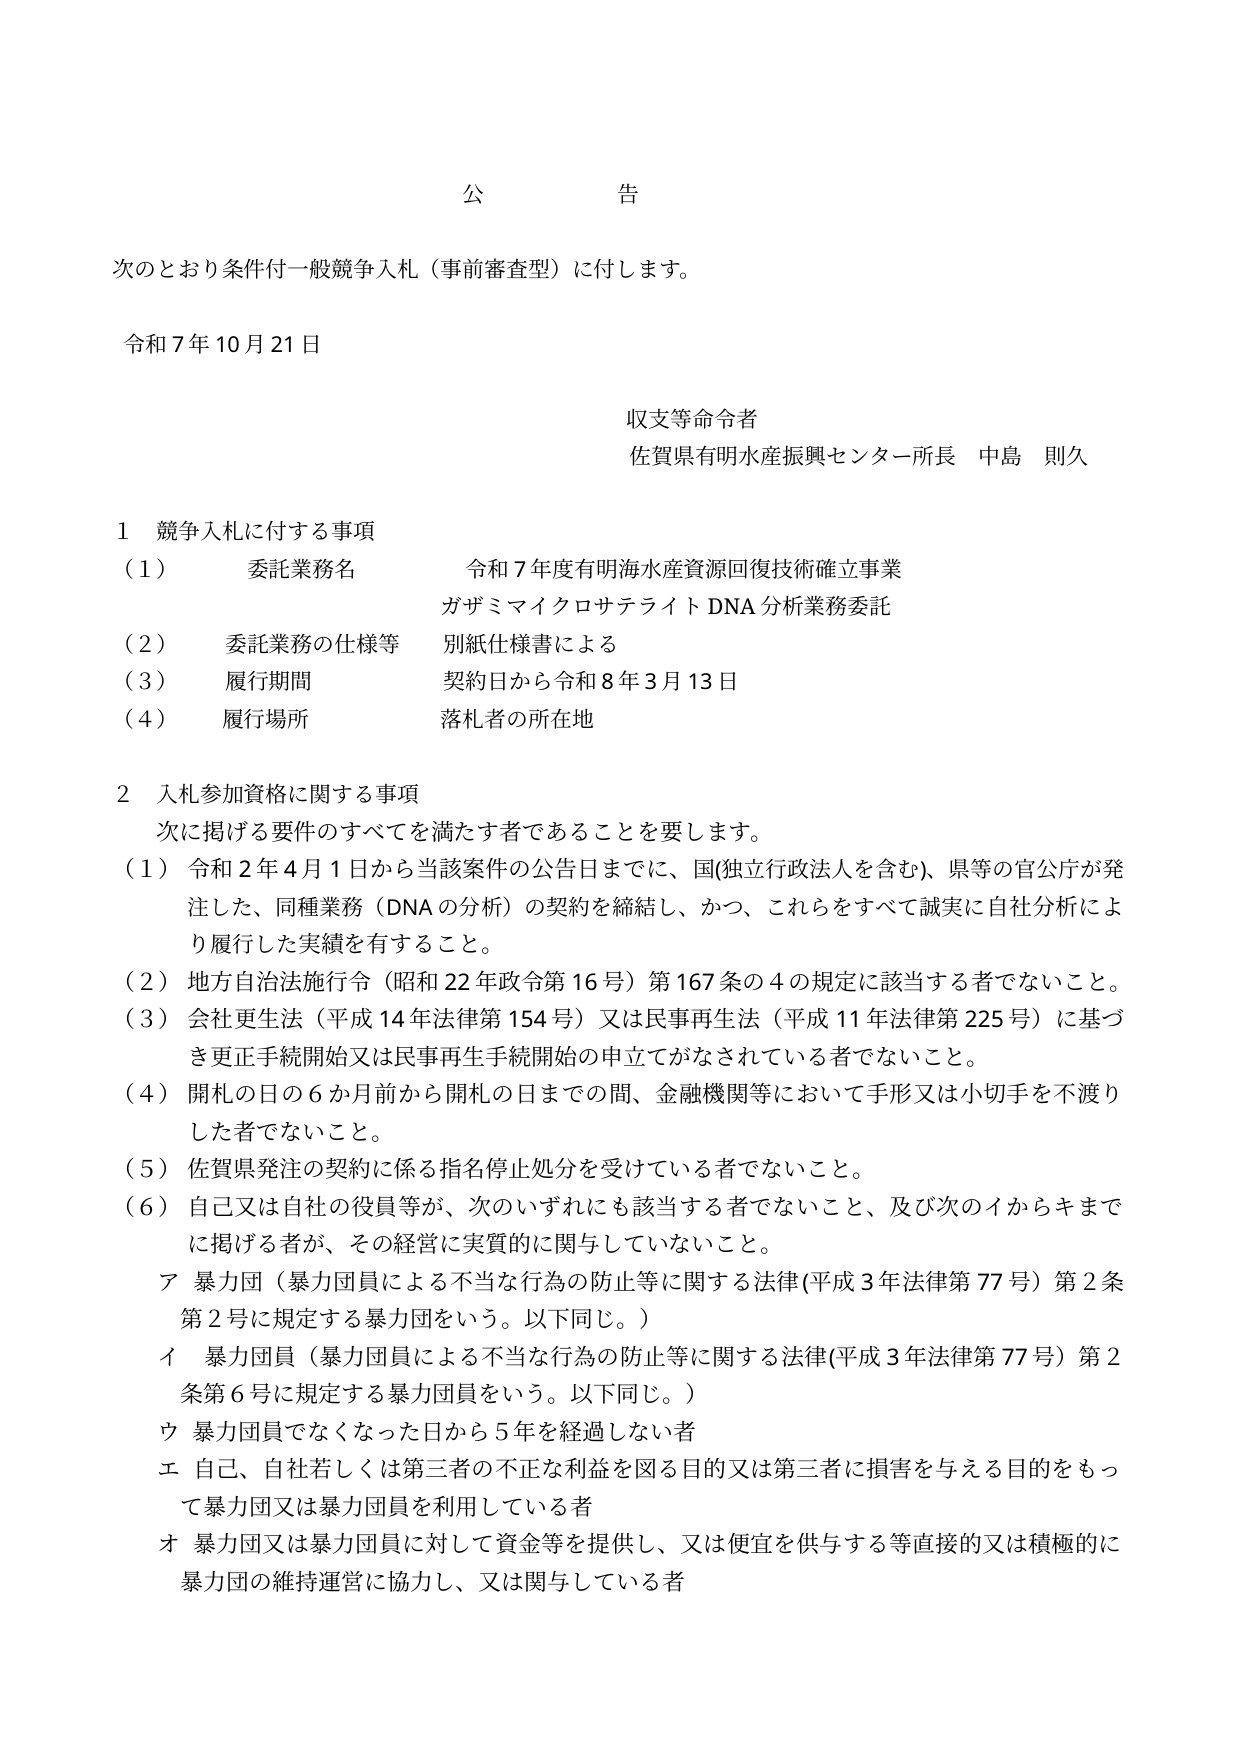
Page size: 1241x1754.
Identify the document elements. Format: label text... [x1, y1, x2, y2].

text 公 告 [112, 174, 1125, 211]
text オ 暴力団又は暴力団員に対して資金等を提供し、又は便宜を供与する等直接的又は積極的に暴力団の維持運営に協力し、又は関与している者 [158, 1524, 1125, 1599]
list 履行期間 契約日から令和8年3月13日 [112, 661, 1125, 699]
text イ 暴力団員（暴力団員による不当な行為の防止等に関する法律(平成3年法律第77号）第２条第６号に規定する暴力団員をいう。以下同じ。） [158, 1336, 1125, 1411]
text 佐賀県有明水産振興センター所長 中島 則久 [112, 436, 1125, 474]
text ガザミマイクロサテライトDNA分析業務委託 [112, 586, 1125, 624]
list 委託業務名 令和7年度有明海水産資源回復技術確立事業 [112, 549, 1125, 586]
text 令和7年10月21日 [112, 324, 1125, 361]
list 会社更生法（平成14年法律第154号）又は民事再生法（平成11年法律第225号）に基づき更正手続開始又は民事再生手続開始の申立てがなされている者でないこと。 [112, 999, 1125, 1074]
text ウ 暴力団員でなくなった日から５年を経過しない者 [158, 1411, 1125, 1449]
list 開札の日の６か月前から開札の日までの間、金融機関等において手形又は小切手を不渡りした者でないこと。 [112, 1074, 1125, 1149]
list 委託業務の仕様等 別紙仕様書による [112, 624, 1125, 661]
text ２ 入札参加資格に関する事項 [112, 774, 1125, 811]
text エ 自己、自社若しくは第三者の不正な利益を図る目的又は第三者に損害を与える目的をもって暴力団又は暴力団員を利用している者 [158, 1449, 1125, 1524]
list 佐賀県発注の契約に係る指名停止処分を受けている者でないこと。 [112, 1149, 1125, 1186]
text 収支等命令者 [112, 399, 1125, 436]
text （４） 履行場所 落札者の所在地 [112, 699, 1125, 736]
text 次のとおり条件付一般競争入札（事前審査型）に付します。 [112, 249, 1125, 286]
list 地方自治法施行令（昭和22年政令第16号）第167条の４の規定に該当する者でないこと。 [112, 961, 1125, 999]
list 令和2年4月1日から当該案件の公告日までに、国(独立行政法人を含む)、県等の官公庁が発注した、同種業務（DNAの分析）の契約を締結し、かつ、これらをすべて誠実に自社分析により履行した実績を有すること。 [112, 849, 1125, 961]
text 次に掲げる要件のすべてを満たす者であることを要します。 [156, 811, 1125, 849]
list 自己又は自社の役員等が、次のいずれにも該当する者でないこと、及び次のイからキまでに掲げる者が、その経営に実質的に関与していないこと。 [112, 1186, 1125, 1261]
text ア 暴力団（暴力団員による不当な行為の防止等に関する法律(平成3年法律第77号）第２条第２号に規定する暴力団をいう。以下同じ。） [158, 1261, 1125, 1336]
text １ 競争入札に付する事項 [112, 511, 1125, 549]
